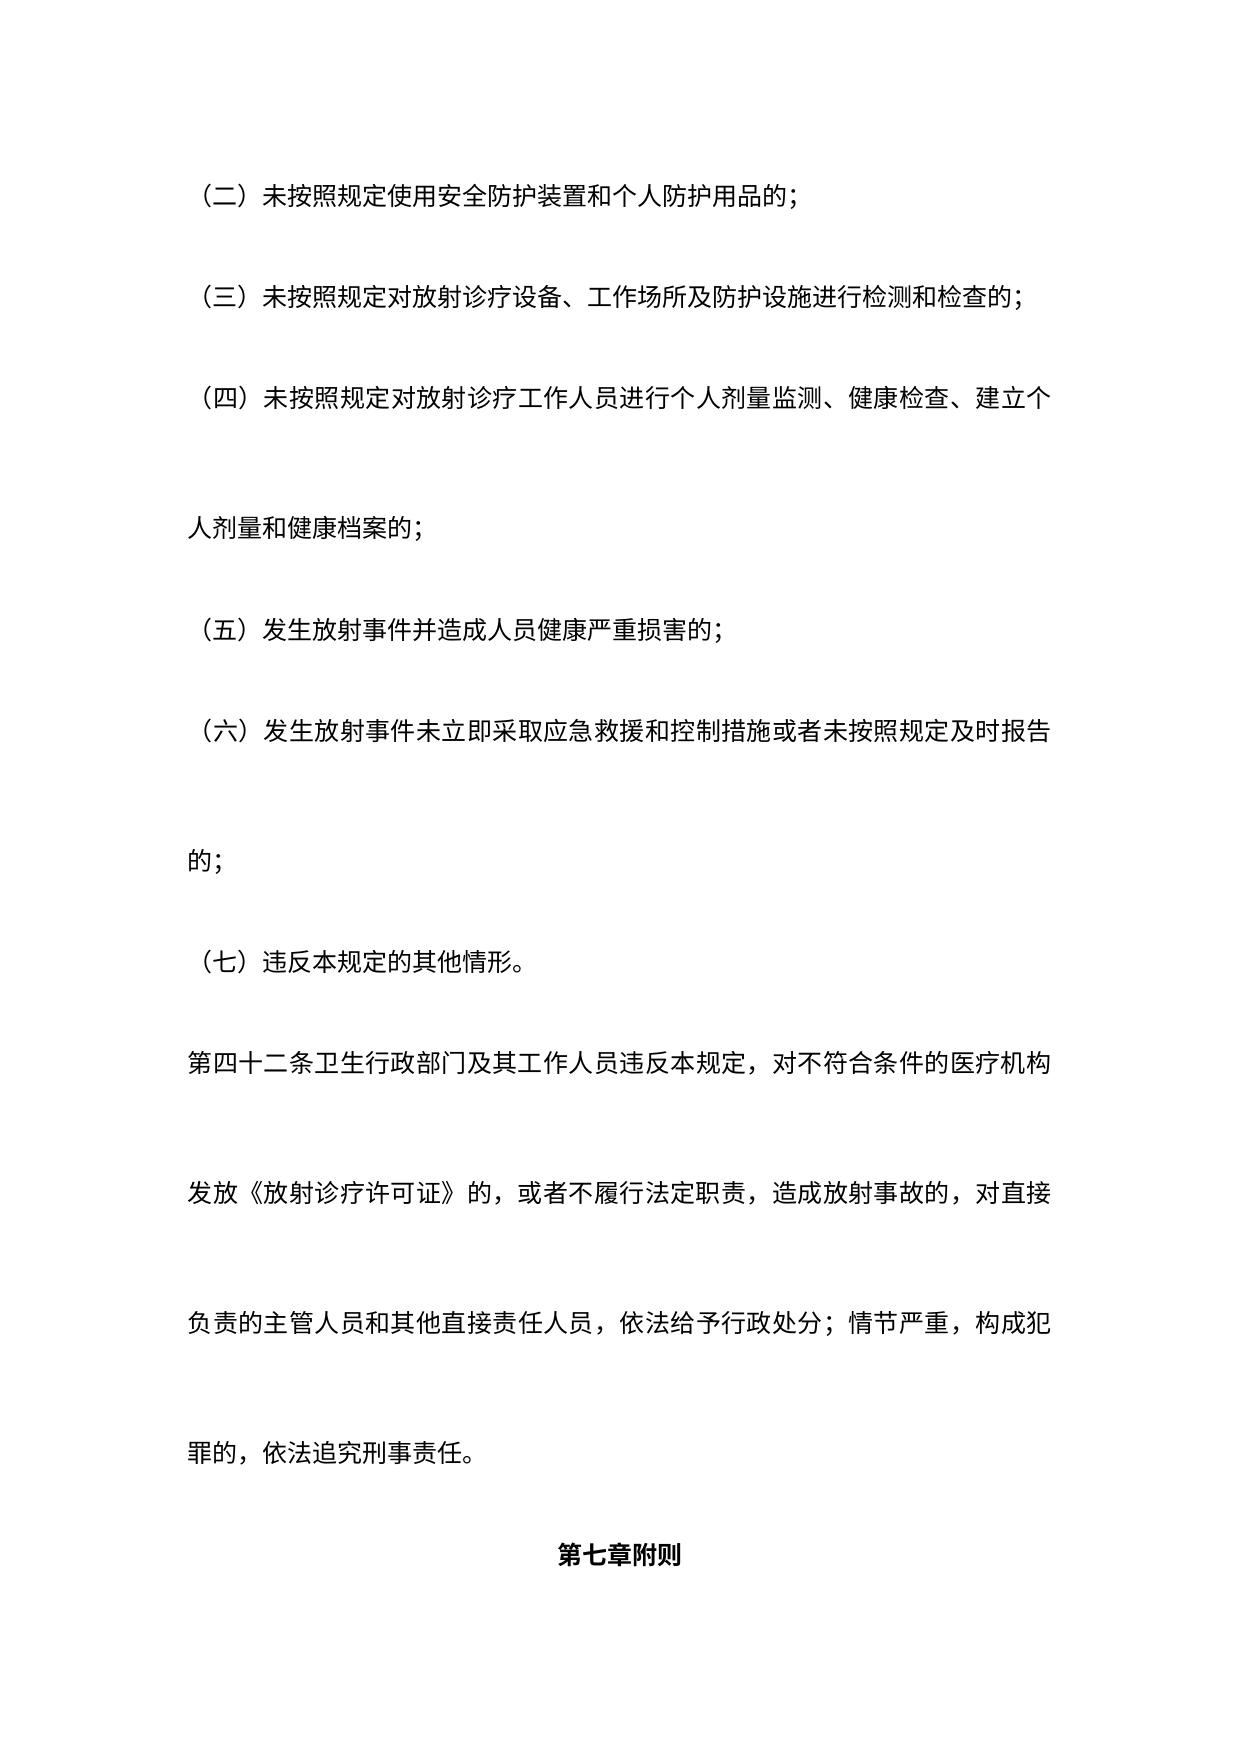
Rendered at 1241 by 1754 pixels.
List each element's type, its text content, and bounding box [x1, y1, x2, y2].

text （六）发生放射事件未立即采取应急救援和控制措施或者未按照规定及时报告的； [187, 697, 1053, 892]
text （二）未按照规定使用安全防护装置和个人防护用品的； [187, 162, 1053, 227]
text 第七章附则 [187, 1521, 1053, 1586]
text （五）发生放射事件并造成人员健康严重损害的； [187, 596, 1053, 661]
text （四）未按照规定对放射诊疗工作人员进行个人剂量监测、健康检查、建立个人剂量和健康档案的； [187, 364, 1053, 559]
text （七）违反本规定的其他情形。 [187, 928, 1053, 993]
text （三）未按照规定对放射诊疗设备、工作场所及防护设施进行检测和检查的； [187, 263, 1053, 328]
text 第四十二条卫生行政部门及其工作人员违反本规定，对不符合条件的医疗机构发放《放射诊疗许可证》的，或者不履行法定职责，造成放射事故的，对直接负责的主管人员和其他直接责任人员，依法给予行政处分；情节严重，构成犯罪的，依法追究刑事责任。 [187, 1029, 1053, 1484]
